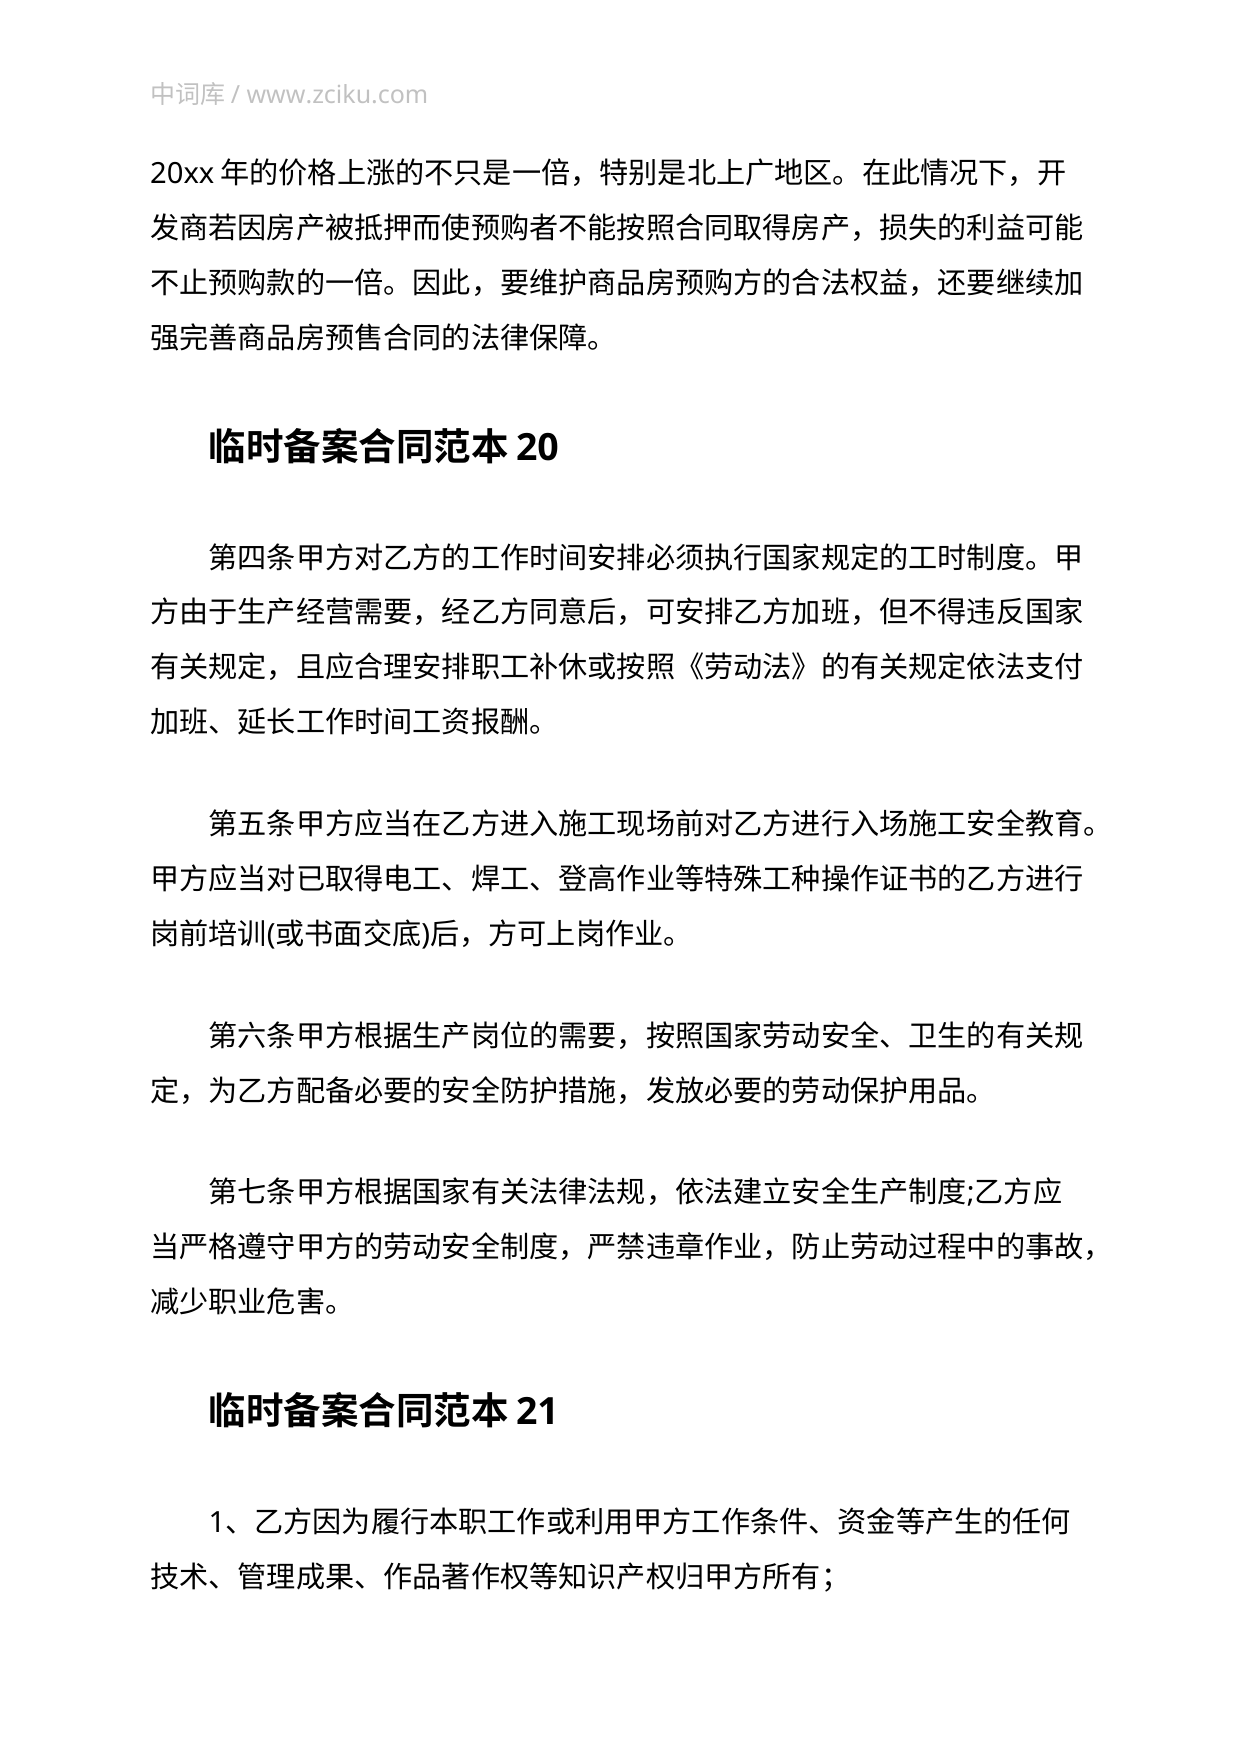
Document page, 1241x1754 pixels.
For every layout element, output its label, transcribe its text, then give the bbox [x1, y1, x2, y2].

text 临时备案合同范本21 [150, 1381, 1090, 1435]
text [150, 150, 1090, 357]
text 1、乙方因为履行本职工作或利用甲方工作条件、资金等产生的任何技术、管理成果、作品著作权等知识产权归甲方所有； [150, 1498, 1090, 1596]
text 第四条甲方对乙方的工作时间安排必须执行国家规定的工时制度。甲方由于生产经营需要，经乙方同意后，可安排乙方加班，但不得违反国家有关规定，且应合理安排职工补休或按照《劳动法》的有关规定依法支付加班、延长工作时间工资报酬。 [150, 534, 1090, 741]
text 第六条甲方根据生产岗位的需要，按照国家劳动安全、卫生的有关规定，为乙方配备必要的安全防护措施，发放必要的劳动保护用品。 [150, 1012, 1090, 1109]
text 临时备案合同范本20 [150, 417, 1090, 471]
text 第五条甲方应当在乙方进入施工现场前对乙方进行入场施工安全教育。甲方应当对已取得电工、焊工、登高作业等特殊工种操作证书的乙方进行岗前培训(或书面交底)后，方可上岗作业。 [150, 801, 1090, 953]
text 第七条甲方根据国家有关法律法规，依法建立安全生产制度;乙方应当严格遵守甲方的劳动安全制度，严禁违章作业，防止劳动过程中的事故，减少职业危害。 [150, 1169, 1090, 1321]
